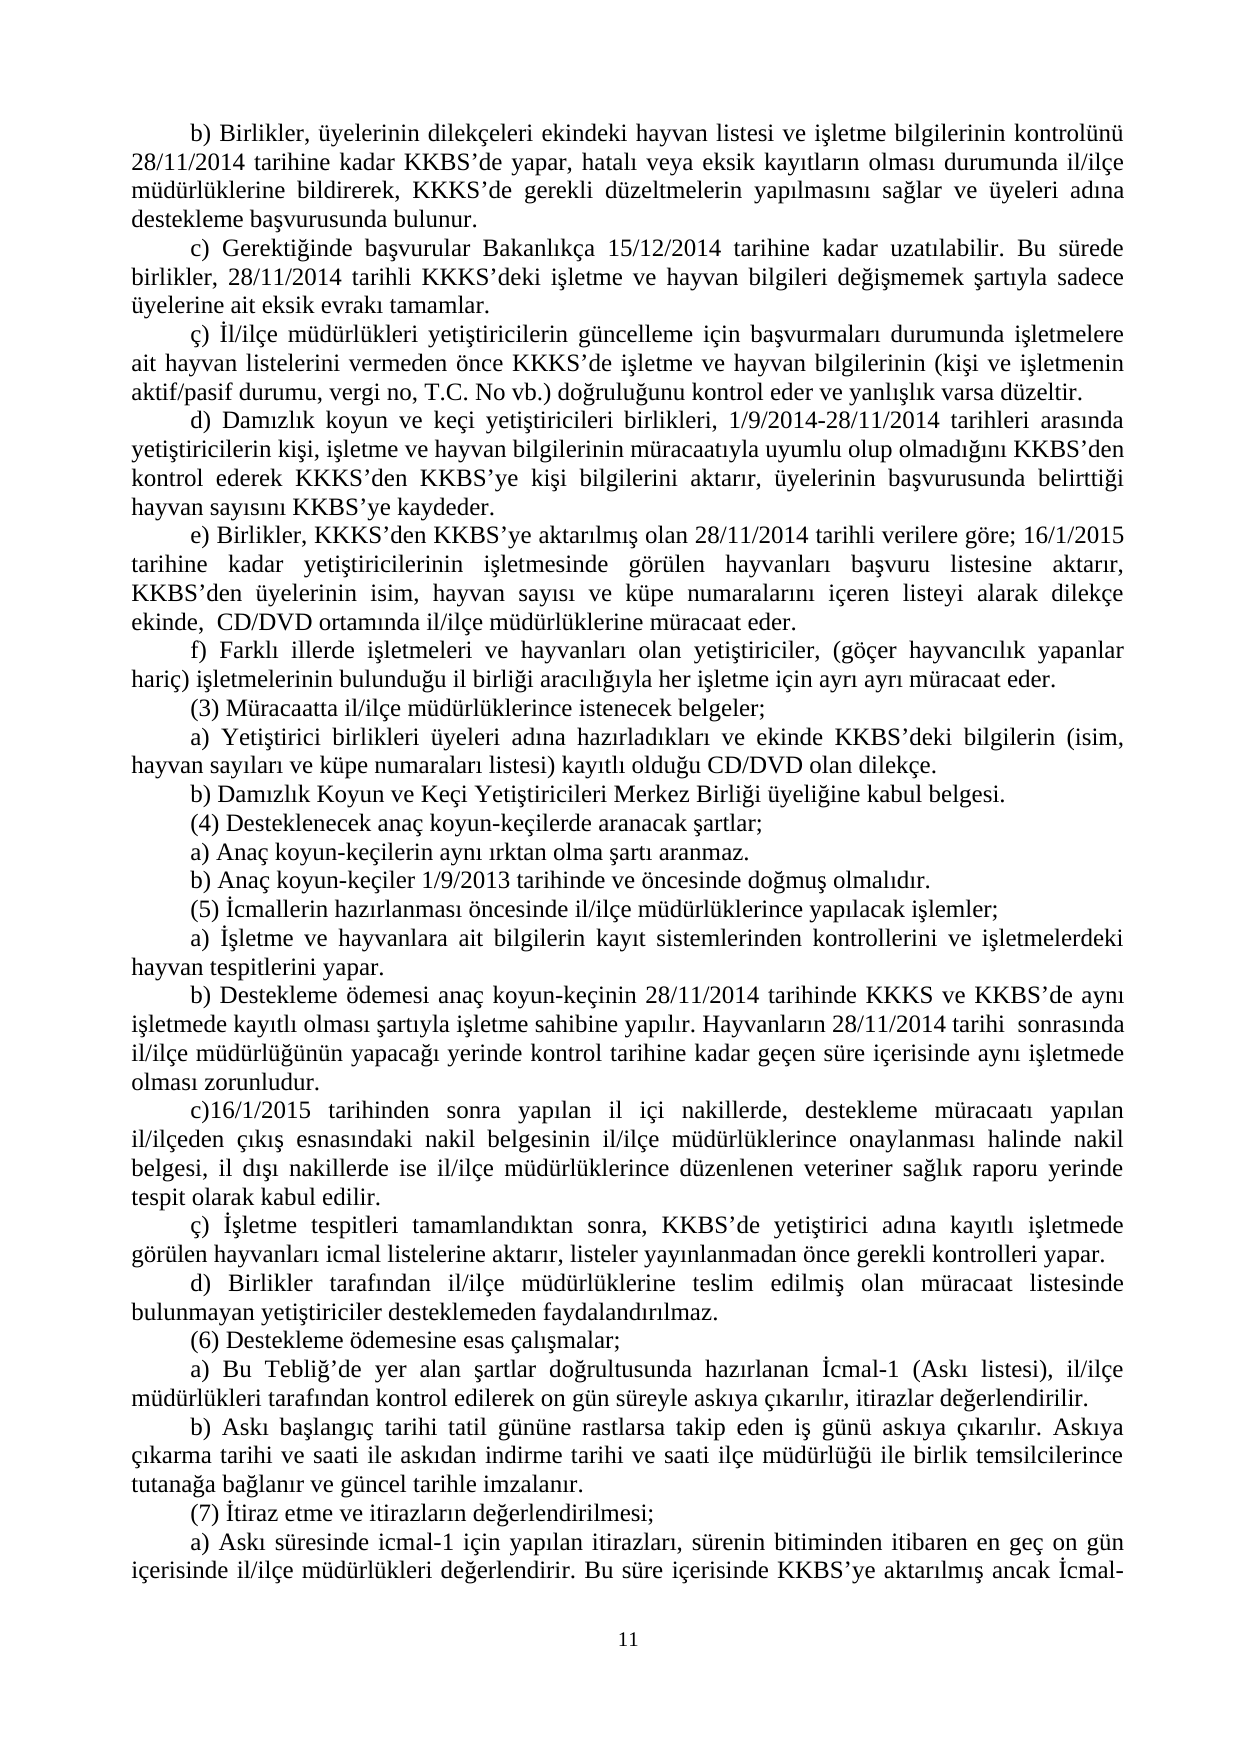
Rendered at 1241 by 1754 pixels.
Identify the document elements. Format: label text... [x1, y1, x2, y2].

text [131, 1527, 1125, 1584]
text ç) İşletme tespitleri tamamlandıktan sonra, KKBS’de yetiştirici adına kayıtlı işletmede görülen hayvanları icmal listelerine aktarır, listeler yayınlanmadan önce gerekli kontrolleri yapar. [131, 1211, 1125, 1268]
text a) Bu Tebliğ’de yer alan şartlar doğrultusunda hazırlanan İcmal-1 (Askı listesi), il/ilçe müdürlükleri tarafından kontrol edilerek on gün süreyle askıya çıkarılır, itirazlar değerlendirilir. [131, 1354, 1125, 1412]
text b) Anaç koyun-keçiler 1/9/2013 tarihinde ve öncesinde doğmuş olmalıdır. [131, 866, 1125, 894]
text a) Anaç koyun-keçilerin aynı ırktan olma şartı aranmaz. [131, 837, 1125, 866]
text f) Farklı illerde işletmeleri ve hayvanları olan yetiştiriciler, (göçer hayvancılık yapanlar hariç) işletmelerinin bulunduğu il birliği aracılığıyla her işletme için ayrı ayrı müracaat eder. [131, 636, 1125, 693]
text d) Damızlık koyun ve keçi yetiştiricileri birlikleri, 1/9/2014-28/11/2014 tarihleri arasında yetiştiricilerin kişi, işletme ve hayvan bilgilerinin müracaatıyla uyumlu olup olmadığını KKBS’den kontrol ederek KKKS’den KKBS’ye kişi bilgilerini aktarır, üyelerinin başvurusunda belirttiği hayvan sayısını KKBS’ye kaydeder. [131, 406, 1125, 521]
text (3) Müracaatta il/ilçe müdürlüklerince istenecek belgeler; [131, 693, 1125, 722]
text b) Birlikler, üyelerinin dilekçeleri ekindeki hayvan listesi ve işletme bilgilerinin kontrolünü 28/11/2014 tarihine kadar KKBS’de yapar, hatalı veya eksik kayıtların olması durumunda il/ilçe müdürlüklerine bildirerek, KKKS’de gerekli düzeltmelerin yapılmasını sağlar ve üyeleri adına destekleme başvurusunda bulunur. [131, 118, 1125, 233]
text a) İşletme ve hayvanlara ait bilgilerin kayıt sistemlerinden kontrollerini ve işletmelerdeki hayvan tespitlerini yapar. [131, 923, 1125, 981]
text c) Gerektiğinde başvurular Bakanlıkça 15/12/2014 tarihine kadar uzatılabilir. Bu sürede birlikler, 28/11/2014 tarihli KKKS’deki işletme ve hayvan bilgileri değişmemek şartıyla sadece üyelerine ait eksik evrakı tamamlar. [131, 233, 1125, 319]
text b) Destekleme ödemesi anaç koyun-keçinin 28/11/2014 tarihinde KKKS ve KKBS’de aynı işletmede kayıtlı olması şartıyla işletme sahibine yapılır. Hayvanların 28/11/2014 tarihi sonrasında il/ilçe müdürlüğünün yapacağı yerinde kontrol tarihine kadar geçen süre içerisinde aynı işletmede olması zorunludur. [131, 981, 1125, 1096]
text (5) İcmallerin hazırlanması öncesinde il/ilçe müdürlüklerince yapılacak işlemler; [131, 894, 1125, 923]
text e) Birlikler, KKKS’den KKBS’ye aktarılmış olan 28/11/2014 tarihli verilere göre; 16/1/2015 tarihine kadar yetiştiricilerinin işletmesinde görülen hayvanları başvuru listesine aktarır, KKBS’den üyelerinin isim, hayvan sayısı ve küpe numaralarını içeren listeyi alarak dilekçe ekinde, CD/DVD ortamında il/ilçe müdürlüklerine müracaat eder. [131, 521, 1125, 636]
text ç) İl/ilçe müdürlükleri yetiştiricilerin güncelleme için başvurmaları durumunda işletmelere ait hayvan listelerini vermeden önce KKKS’de işletme ve hayvan bilgilerinin (kişi ve işletmenin aktif/pasif durumu, vergi no, T.C. No vb.) doğruluğunu kontrol eder ve yanlışlık varsa düzeltir. [131, 319, 1125, 406]
text d) Birlikler tarafından il/ilçe müdürlüklerine teslim edilmiş olan müracaat listesinde bulunmayan yetiştiriciler desteklemeden faydalandırılmaz. [131, 1268, 1125, 1326]
text (6) Destekleme ödemesine esas çalışmalar; [131, 1326, 1125, 1354]
text c)16/1/2015 tarihinden sonra yapılan il içi nakillerde, destekleme müracaatı yapılan il/ilçeden çıkış esnasındaki nakil belgesinin il/ilçe müdürlüklerince onaylanması halinde nakil belgesi, il dışı nakillerde ise il/ilçe müdürlüklerince düzenlenen veteriner sağlık raporu yerinde tespit olarak kabul edilir. [131, 1096, 1125, 1211]
text b) Askı başlangıç tarihi tatil gününe rastlarsa takip eden iş günü askıya çıkarılır. Askıya çıkarma tarihi ve saati ile askıdan indirme tarihi ve saati ilçe müdürlüğü ile birlik temsilcilerince tutanağa bağlanır ve güncel tarihle imzalanır. [131, 1412, 1125, 1498]
text (4) Desteklenecek anaç koyun-keçilerde aranacak şartlar; [131, 808, 1125, 837]
text b) Damızlık Koyun ve Keçi Yetiştiricileri Merkez Birliği üyeliğine kabul belgesi. [131, 779, 1125, 808]
text a) Yetiştirici birlikleri üyeleri adına hazırladıkları ve ekinde KKBS’deki bilgilerin (isim, hayvan sayıları ve küpe numaraları listesi) kayıtlı olduğu CD/DVD olan dilekçe. [131, 722, 1125, 779]
text (7) İtiraz etme ve itirazların değerlendirilmesi; [131, 1498, 1125, 1527]
